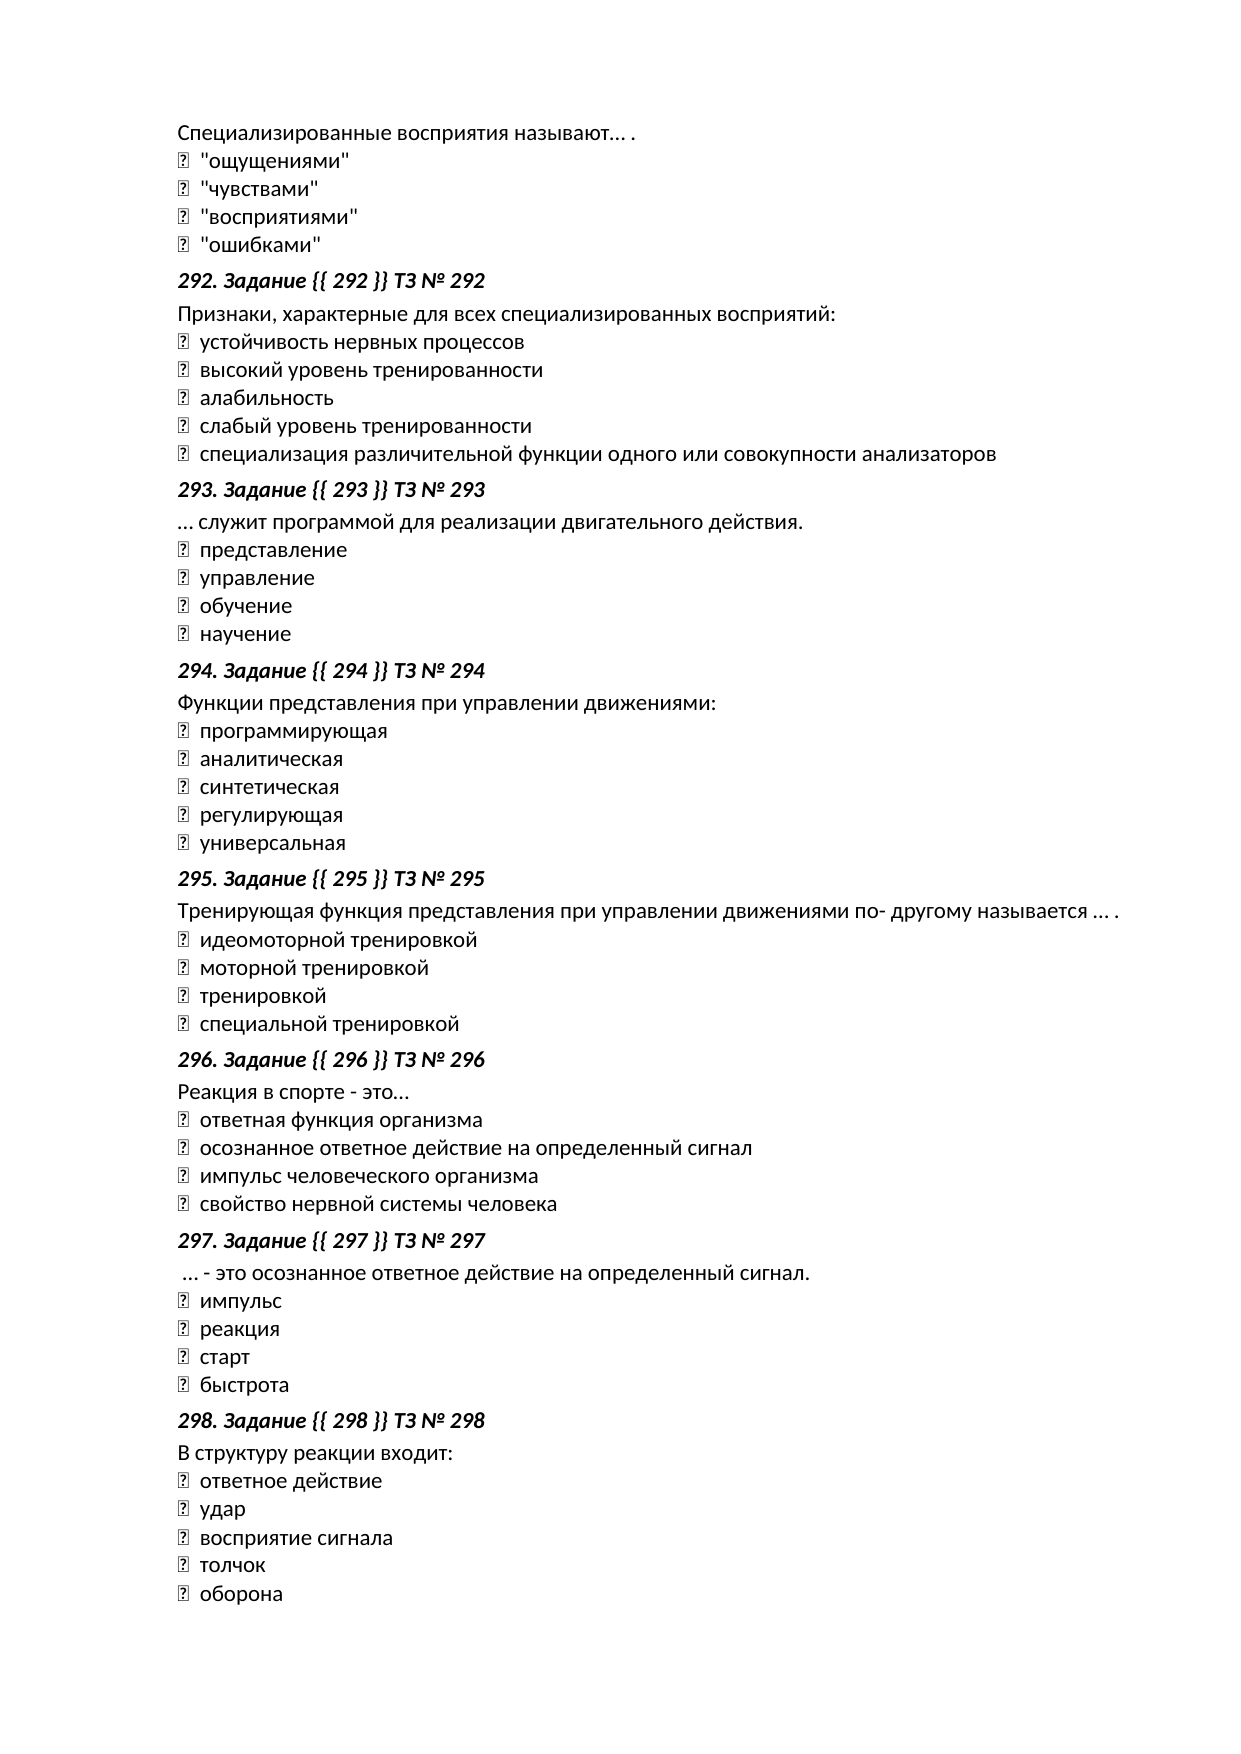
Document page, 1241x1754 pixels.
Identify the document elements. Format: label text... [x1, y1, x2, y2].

text  алабильность [177, 383, 1152, 411]
text  синтетическая [177, 772, 1152, 800]
text  специализация различительной функции одного или совокупности анализаторов [177, 439, 1152, 467]
text … служит программой для реализации двигательного действия. [177, 507, 1152, 535]
text  быстрота [177, 1370, 1152, 1398]
text  осознанное ответное действие на определенный сигнал [177, 1133, 1152, 1161]
text Реакция в спорте - это… [177, 1077, 1152, 1105]
text  тренировкой [177, 981, 1152, 1009]
text  представление [177, 535, 1152, 563]
text 292. Задание {{ 292 }} ТЗ № 292 [177, 267, 1152, 294]
text  специальной тренировкой [177, 1009, 1152, 1037]
text  программирующая [177, 716, 1152, 744]
text  регулирующая [177, 800, 1152, 828]
text  управление [177, 563, 1152, 591]
text 293. Задание {{ 293 }} ТЗ № 293 [177, 475, 1152, 503]
text  универсальная [177, 828, 1152, 856]
text Тренирующая функция представления при управлении движениями по- другому называется … . [177, 897, 1152, 925]
text  "чувствами" [177, 174, 1152, 202]
text  моторной тренировкой [177, 953, 1152, 981]
text 294. Задание {{ 294 }} ТЗ № 294 [177, 656, 1152, 684]
text  "восприятиями" [177, 202, 1152, 230]
text 296. Задание {{ 296 }} ТЗ № 296 [177, 1045, 1152, 1073]
text  импульс [177, 1286, 1152, 1314]
text  реакция [177, 1314, 1152, 1342]
text  импульс человеческого организма [177, 1161, 1152, 1189]
text  свойство нервной системы человека [177, 1189, 1152, 1217]
text  научение [177, 619, 1152, 647]
text  ответное действие [177, 1467, 1152, 1494]
text  устойчивость нервных процессов [177, 327, 1152, 355]
text  "ошибками" [177, 230, 1152, 258]
text  толчок [177, 1551, 1152, 1579]
text 297. Задание {{ 297 }} ТЗ № 297 [177, 1226, 1152, 1254]
text  оборона [177, 1579, 1152, 1607]
text  высокий уровень тренированности [177, 355, 1152, 383]
text Функции представления при управлении движениями: [177, 688, 1152, 716]
text Признаки, характерные для всех специализированных восприятий: [177, 299, 1152, 327]
text  обучение [177, 591, 1152, 619]
text Специализированные восприятия называют… . [177, 118, 1152, 146]
text  старт [177, 1342, 1152, 1370]
text  удар [177, 1494, 1152, 1523]
text  слабый уровень тренированности [177, 411, 1152, 439]
text  ответная функция организма [177, 1105, 1152, 1133]
text  аналитическая [177, 744, 1152, 772]
text 298. Задание {{ 298 }} ТЗ № 298 [177, 1406, 1152, 1434]
text  восприятие сигнала [177, 1523, 1152, 1551]
text  идеомоторной тренировкой [177, 925, 1152, 953]
text … - это осознанное ответное действие на определенный сигнал. [177, 1258, 1152, 1286]
text В структуру реакции входит: [177, 1438, 1152, 1467]
text 295. Задание {{ 295 }} ТЗ № 295 [177, 864, 1152, 892]
text  "ощущениями" [177, 146, 1152, 174]
